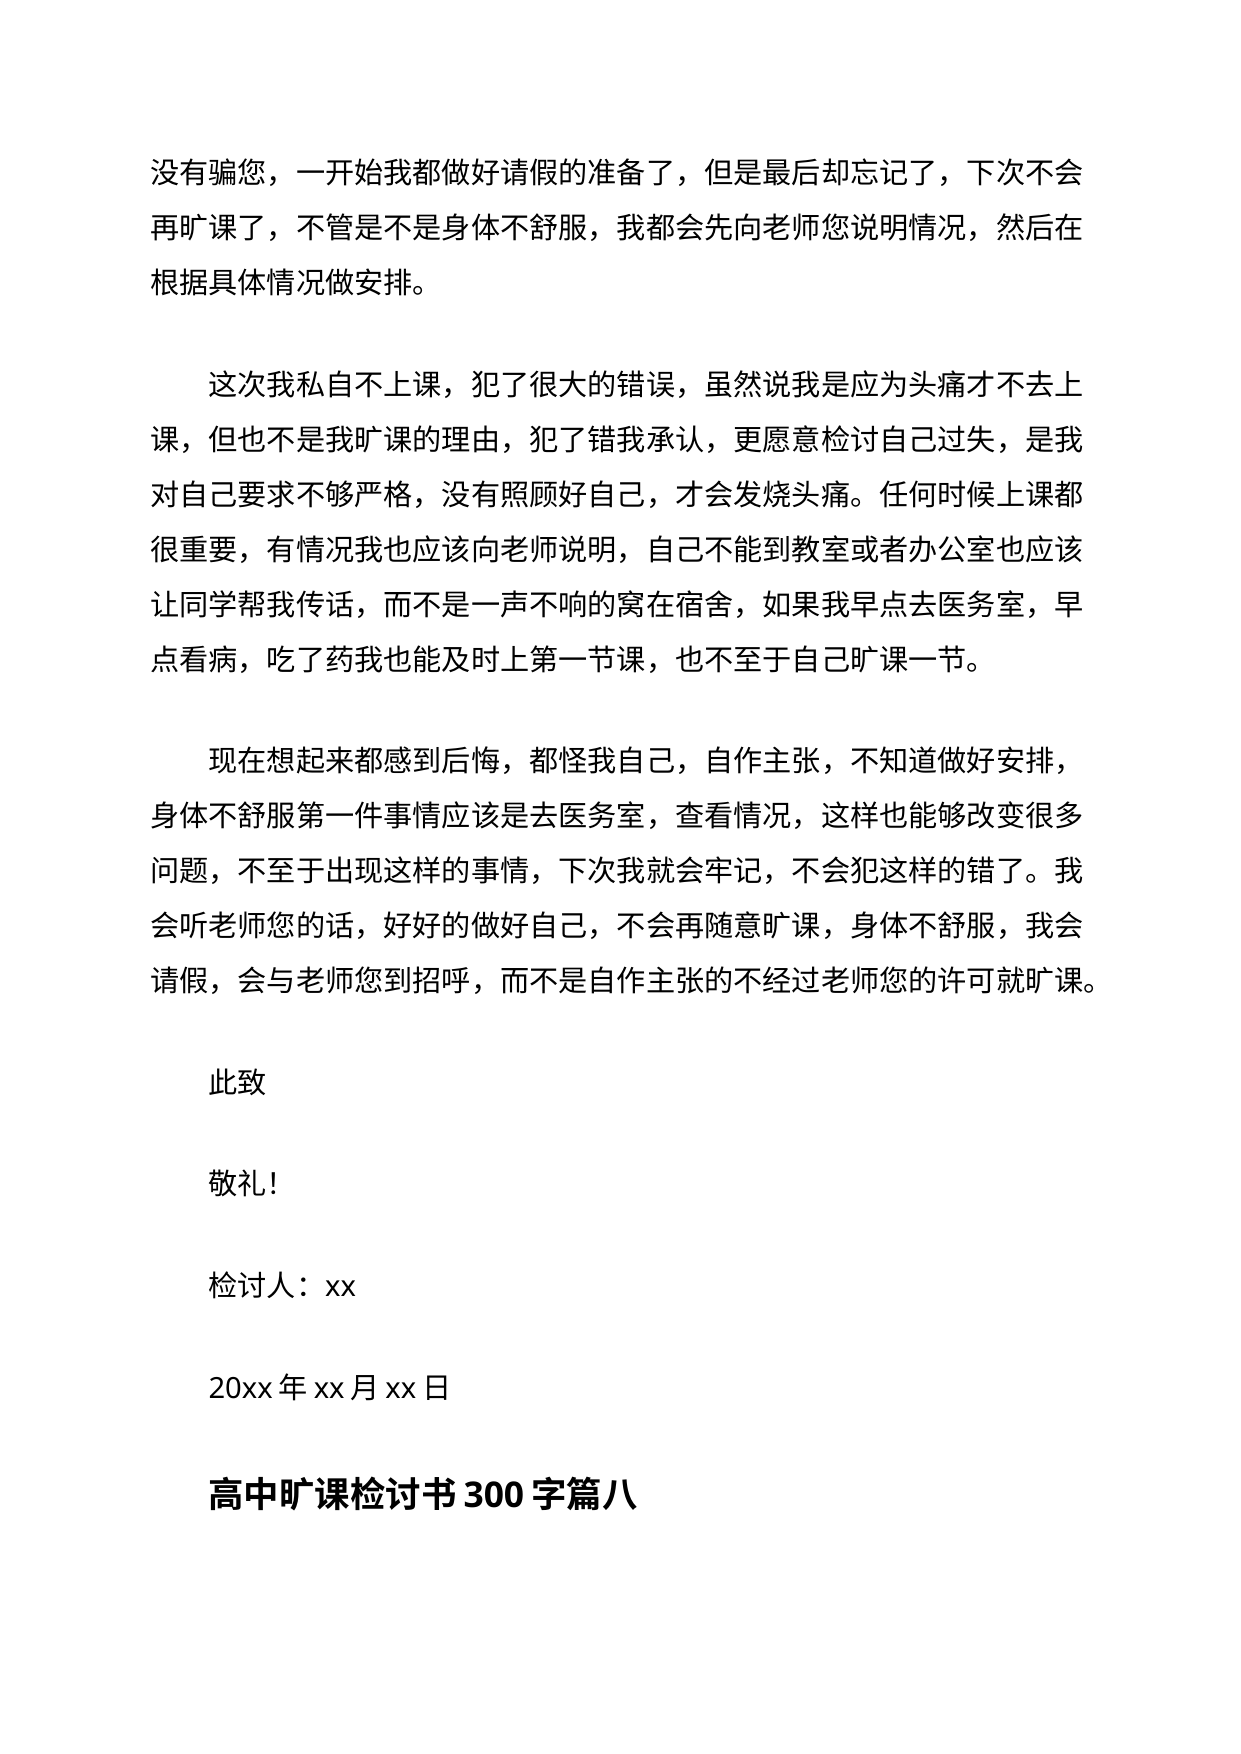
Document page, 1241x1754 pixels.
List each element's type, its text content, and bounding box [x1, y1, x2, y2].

text 检讨人：xx [150, 1263, 1090, 1305]
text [150, 150, 1090, 302]
text 现在想起来都感到后悔，都怪我自己，自作主张，不知道做好安排，身体不舒服第一件事情应该是去医务室，查看情况，这样也能够改变很多问题，不至于出现这样的事情，下次我就会牢记，不会犯这样的错了。我会听老师您的话，好好的做好自己，不会再随意旷课，身体不舒服，我会请假，会与老师您到招呼，而不是自作主张的不经过老师您的许可就旷课。 [150, 738, 1090, 1000]
text 此致 [150, 1059, 1090, 1101]
text 20xx年xx月xx日 [150, 1365, 1090, 1407]
text 这次我私自不上课，犯了很大的错误，虽然说我是应为头痛才不去上课，但也不是我旷课的理由，犯了错我承认，更愿意检讨自己过失，是我对自己要求不够严格，没有照顾好自己，才会发烧头痛。任何时候上课都很重要，有情况我也应该向老师说明，自己不能到教室或者办公室也应该让同学帮我传话，而不是一声不响的窝在宿舍，如果我早点去医务室，早点看病，吃了药我也能及时上第一节课，也不至于自己旷课一节。 [150, 362, 1090, 678]
text 高中旷课检讨书300字篇八 [150, 1467, 1090, 1518]
text 敬礼！ [150, 1161, 1090, 1203]
